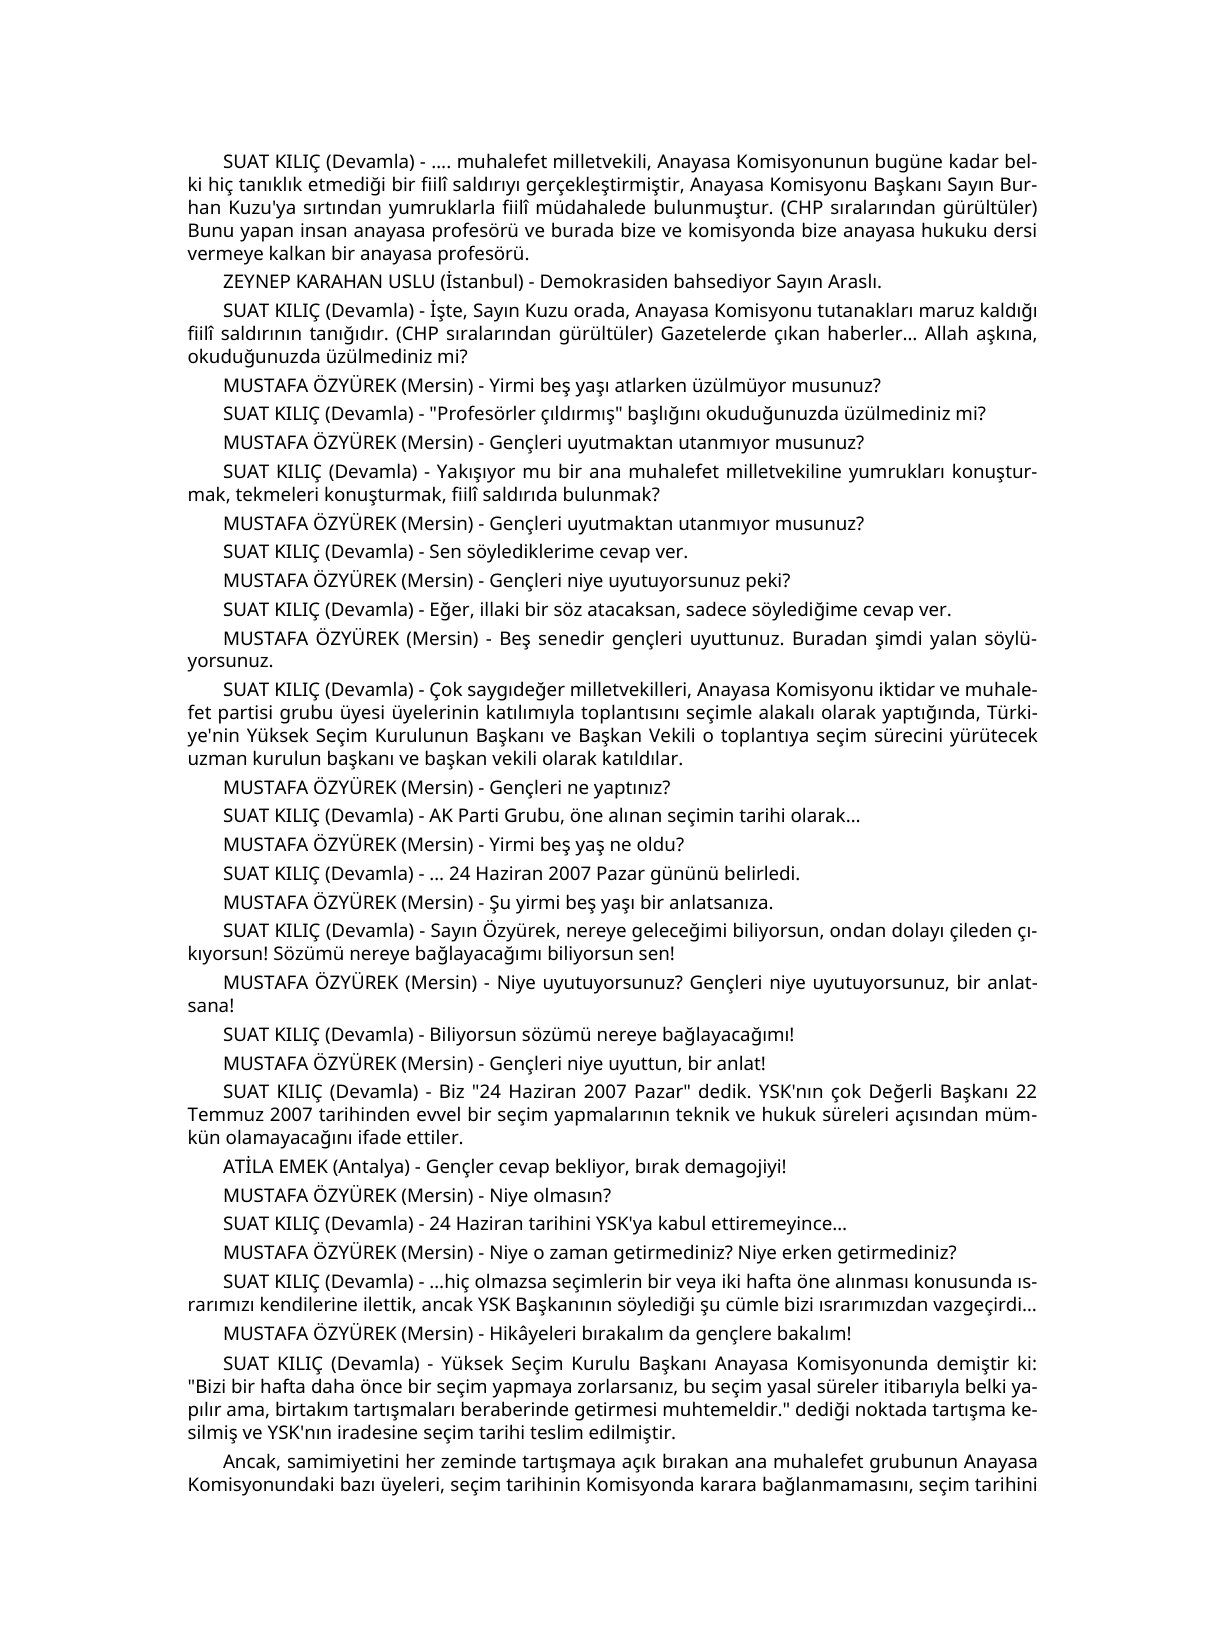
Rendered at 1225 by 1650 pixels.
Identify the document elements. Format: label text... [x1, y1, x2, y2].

text SUAT KILIÇ (Devamla) - Sen söylediklerime cevap ver. [187, 540, 1037, 563]
text SUAT KILIÇ (Devamla) - Yakışıyor mu bir ana muhalefet milletvekiline yumrukları konuşturmak, tekmeleri konuşturmak, fiilî saldırıda bulunmak? [187, 460, 1037, 506]
text MUSTAFA ÖZYÜREK (Mersin) - Niye uyutuyorsunuz? Gençleri niye uyutuyorsunuz, bir anlatsana! [187, 971, 1037, 1017]
text MUSTAFA ÖZYÜREK (Mersin) - Niye o zaman getirmediniz? Niye erken getirmediniz? [187, 1241, 1037, 1264]
text SUAT KILIÇ (Devamla) - …. muhalefet milletvekili, Anayasa Komisyonunun bugüne kadar belki hiç tanıklık etmediği bir fiilî saldırıyı gerçekleştirmiştir, Anayasa Komisyonu Başkanı Sayın Burhan Kuzu'ya sırtından yumruklarla fiilî müdahalede bulunmuştur. (CHP sıralarından gürültüler) Bunu yapan insan anayasa profesörü ve burada bize ve komisyonda bize anayasa hukuku dersi vermeye kalkan bir anayasa profesörü. [187, 150, 1037, 264]
text ZEYNEP KARAHAN USLU (İstanbul) - Demokrasiden bahsediyor Sayın Araslı. [187, 270, 1037, 293]
text SUAT KILIÇ (Devamla) - 24 Haziran tarihini YSK'ya kabul ettiremeyince… [187, 1212, 1037, 1235]
text MUSTAFA ÖZYÜREK (Mersin) - Gençleri niye uyutuyorsunuz peki? [187, 569, 1037, 592]
text SUAT KILIÇ (Devamla) - Biz "24 Haziran 2007 Pazar" dedik. YSK'nın çok Değerli Başkanı 22 Temmuz 2007 tarihinden evvel bir seçim yapmalarının teknik ve hukuk süreleri açısından mümkün olamayacağını ifade ettiler. [187, 1080, 1037, 1149]
text MUSTAFA ÖZYÜREK (Mersin) - Yirmi beş yaş ne oldu? [187, 833, 1037, 856]
text SUAT KILIÇ (Devamla) - Biliyorsun sözümü nereye bağlayacağımı! [187, 1023, 1037, 1046]
text MUSTAFA ÖZYÜREK (Mersin) - Gençleri uyutmaktan utanmıyor musunuz? [187, 431, 1037, 454]
text MUSTAFA ÖZYÜREK (Mersin) - Yirmi beş yaşı atlarken üzülmüyor musunuz? [187, 374, 1037, 397]
text SUAT KILIÇ (Devamla) - Yüksek Seçim Kurulu Başkanı Anayasa Komisyonunda demiştir ki: "Bizi bir hafta daha önce bir seçim yapmaya zorlarsanız, bu seçim yasal süreler itibarıyla belki yapılır ama, birtakım tartışmaları beraberinde getirmesi muhtemeldir." dediği noktada tartışma kesilmiş ve YSK'nın iradesine seçim tarihi teslim edilmiştir. [187, 1351, 1037, 1444]
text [187, 1450, 1037, 1497]
text MUSTAFA ÖZYÜREK (Mersin) - Niye olmasın? [187, 1184, 1037, 1207]
text SUAT KILIÇ (Devamla) - … 24 Haziran 2007 Pazar gününü belirledi. [187, 862, 1037, 885]
text SUAT KILIÇ (Devamla) - İşte, Sayın Kuzu orada, Anayasa Komisyonu tutanakları maruz kaldığı fiilî saldırının tanığıdır. (CHP sıralarından gürültüler) Gazetelerde çıkan haberler… Allah aşkına, okuduğunuzda üzülmediniz mi? [187, 299, 1037, 368]
text MUSTAFA ÖZYÜREK (Mersin) - Gençleri ne yaptınız? [187, 776, 1037, 799]
text SUAT KILIÇ (Devamla) - Eğer, illaki bir söz atacaksan, sadece söylediğime cevap ver. [187, 598, 1037, 621]
text SUAT KILIÇ (Devamla) - Çok saygıdeğer milletvekilleri, Anayasa Komisyonu iktidar ve muhalefet partisi grubu üyesi üyelerinin katılımıyla toplantısını seçimle alakalı olarak yaptığında, Türkiye'nin Yüksek Seçim Kurulunun Başkanı ve Başkan Vekili o toplantıya seçim sürecini yürütecek uzman kurulun başkanı ve başkan vekili olarak katıldılar. [187, 678, 1037, 770]
text MUSTAFA ÖZYÜREK (Mersin) - Beş senedir gençleri uyuttunuz. Buradan şimdi yalan söylüyorsunuz. [187, 627, 1037, 672]
text MUSTAFA ÖZYÜREK (Mersin) - Şu yirmi beş yaşı bir anlatsanıza. [187, 891, 1037, 914]
text SUAT KILIÇ (Devamla) - AK Parti Grubu, öne alınan seçimin tarihi olarak… [187, 804, 1037, 827]
text ATİLA EMEK (Antalya) - Gençler cevap bekliyor, bırak demagojiyi! [187, 1155, 1037, 1178]
text SUAT KILIÇ (Devamla) - "Profesörler çıldırmış" başlığını okuduğunuzda üzülmediniz mi? [187, 402, 1037, 425]
text SUAT KILIÇ (Devamla) - Sayın Özyürek, nereye geleceğimi biliyorsun, ondan dolayı çileden çıkıyorsun! Sözümü nereye bağlayacağımı biliyorsun sen! [187, 919, 1037, 965]
text MUSTAFA ÖZYÜREK (Mersin) - Hikâyeleri bırakalım da gençlere bakalım! [187, 1322, 1037, 1346]
text MUSTAFA ÖZYÜREK (Mersin) - Gençleri uyutmaktan utanmıyor musunuz? [187, 512, 1037, 534]
text SUAT KILIÇ (Devamla) - …hiç olmazsa seçimlerin bir veya iki hafta öne alınması konusunda ısrarımızı kendilerine ilettik, ancak YSK Başkanının söylediği şu cümle bizi ısrarımızdan vazgeçirdi… [187, 1270, 1037, 1316]
text MUSTAFA ÖZYÜREK (Mersin) - Gençleri niye uyuttun, bir anlat! [187, 1052, 1037, 1074]
